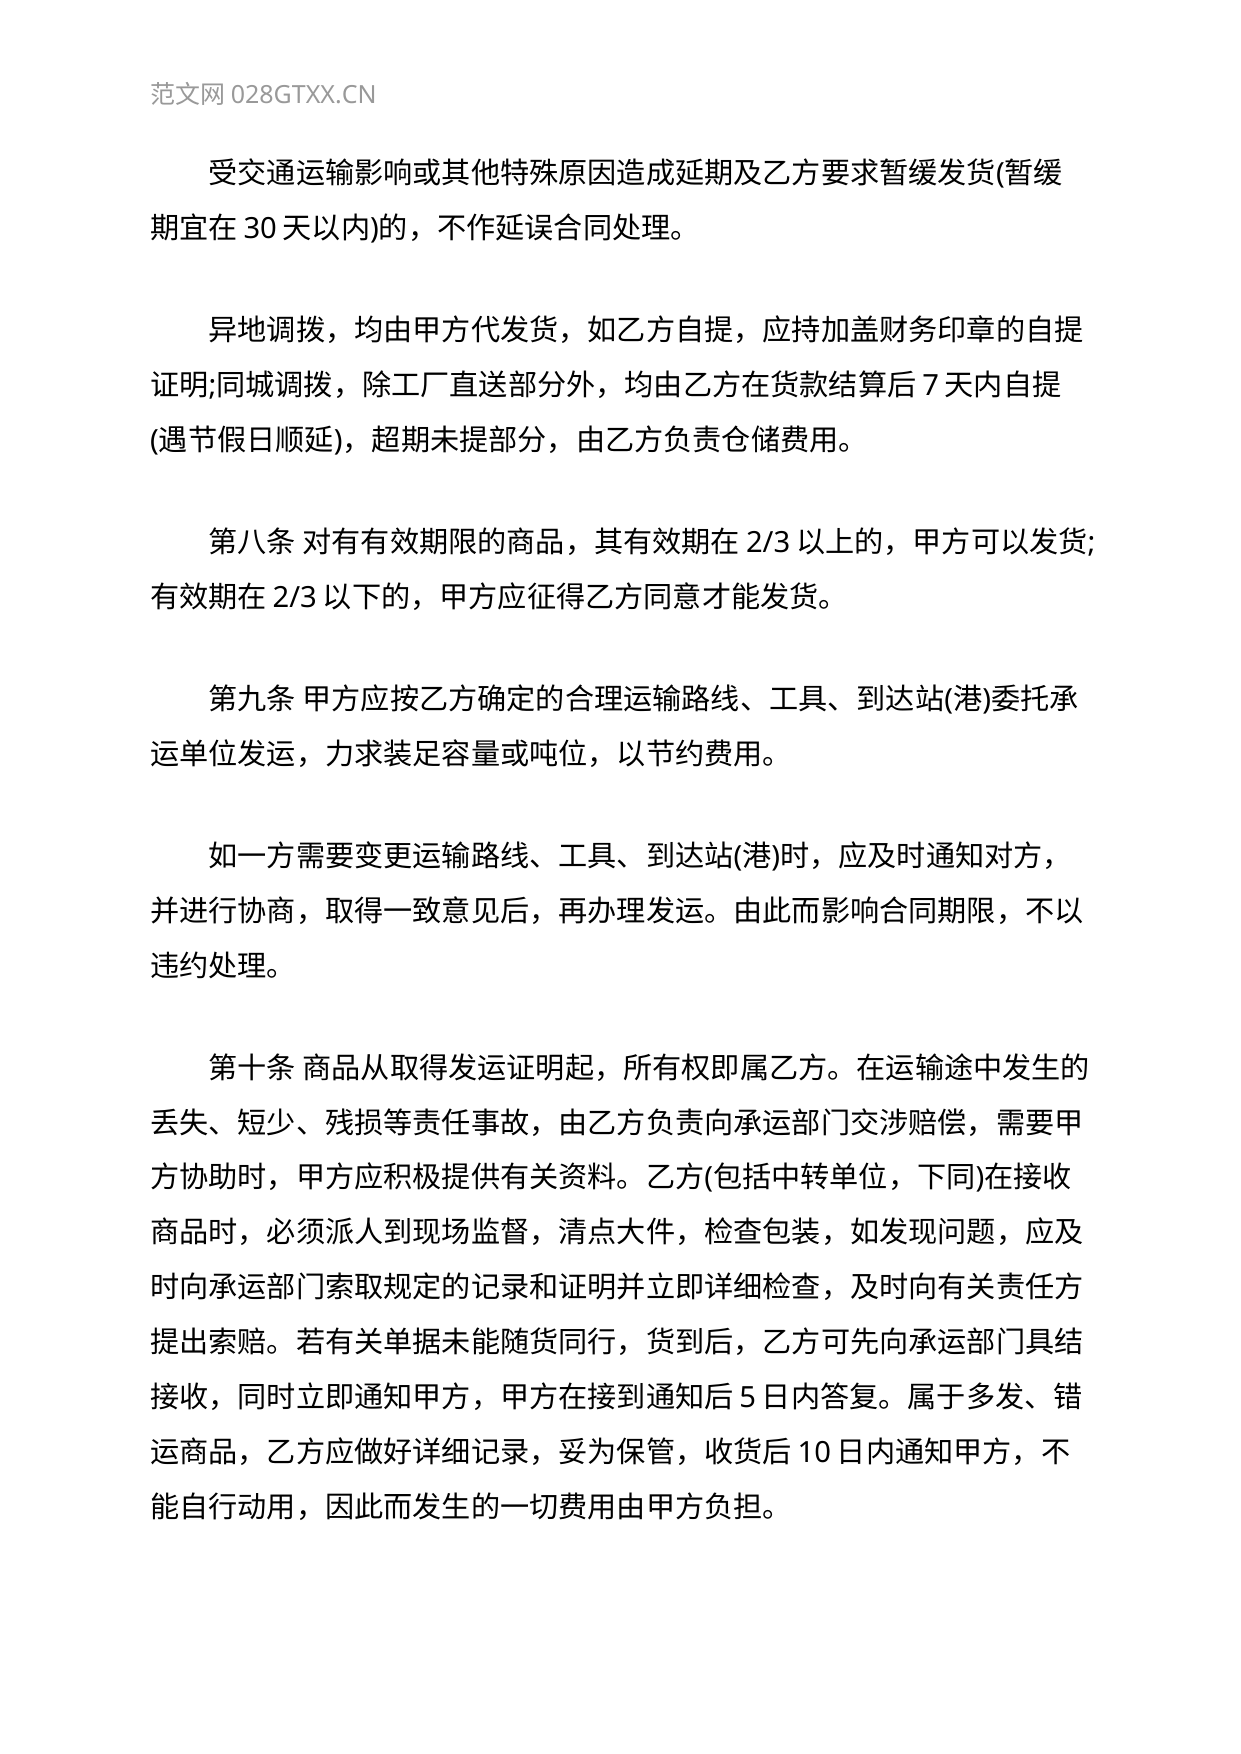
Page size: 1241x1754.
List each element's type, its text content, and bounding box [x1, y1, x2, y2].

text 如一方需要变更运输路线、工具、到达站(港)时，应及时通知对方，并进行协商，取得一致意见后，再办理发运。由此而影响合同期限，不以违约处理。 [150, 833, 1090, 985]
text 第九条 甲方应按乙方确定的合理运输路线、工具、到达站(港)委托承运单位发运，力求装足容量或吨位，以节约费用。 [150, 676, 1090, 773]
text 第八条 对有有效期限的商品，其有效期在2/3以上的，甲方可以发货;有效期在2/3以下的，甲方应征得乙方同意才能发货。 [150, 519, 1090, 616]
text 异地调拨，均由甲方代发货，如乙方自提，应持加盖财务印章的自提证明;同城调拨，除工厂直送部分外，均由乙方在货款结算后7天内自提(遇节假日顺延)，超期未提部分，由乙方负责仓储费用。 [150, 307, 1090, 459]
text 第十条 商品从取得发运证明起，所有权即属乙方。在运输途中发生的丢失、短少、残损等责任事故，由乙方负责向承运部门交涉赔偿，需要甲方协助时，甲方应积极提供有关资料。乙方(包括中转单位，下同)在接收商品时，必须派人到现场监督，清点大件，检查包装，如发现问题，应及时向承运部门索取规定的记录和证明并立即详细检查，及时向有关责任方提出索赔。若有关单据未能随货同行，货到后，乙方可先向承运部门具结接收，同时立即通知甲方，甲方在接到通知后5日内答复。属于多发、错运商品，乙方应做好详细记录，妥为保管，收货后10日内通知甲方，不能自行动用，因此而发生的一切费用由甲方负担。 [150, 1044, 1090, 1526]
text 受交通运输影响或其他特殊原因造成延期及乙方要求暂缓发货(暂缓期宜在30天以内)的，不作延误合同处理。 [150, 150, 1090, 247]
